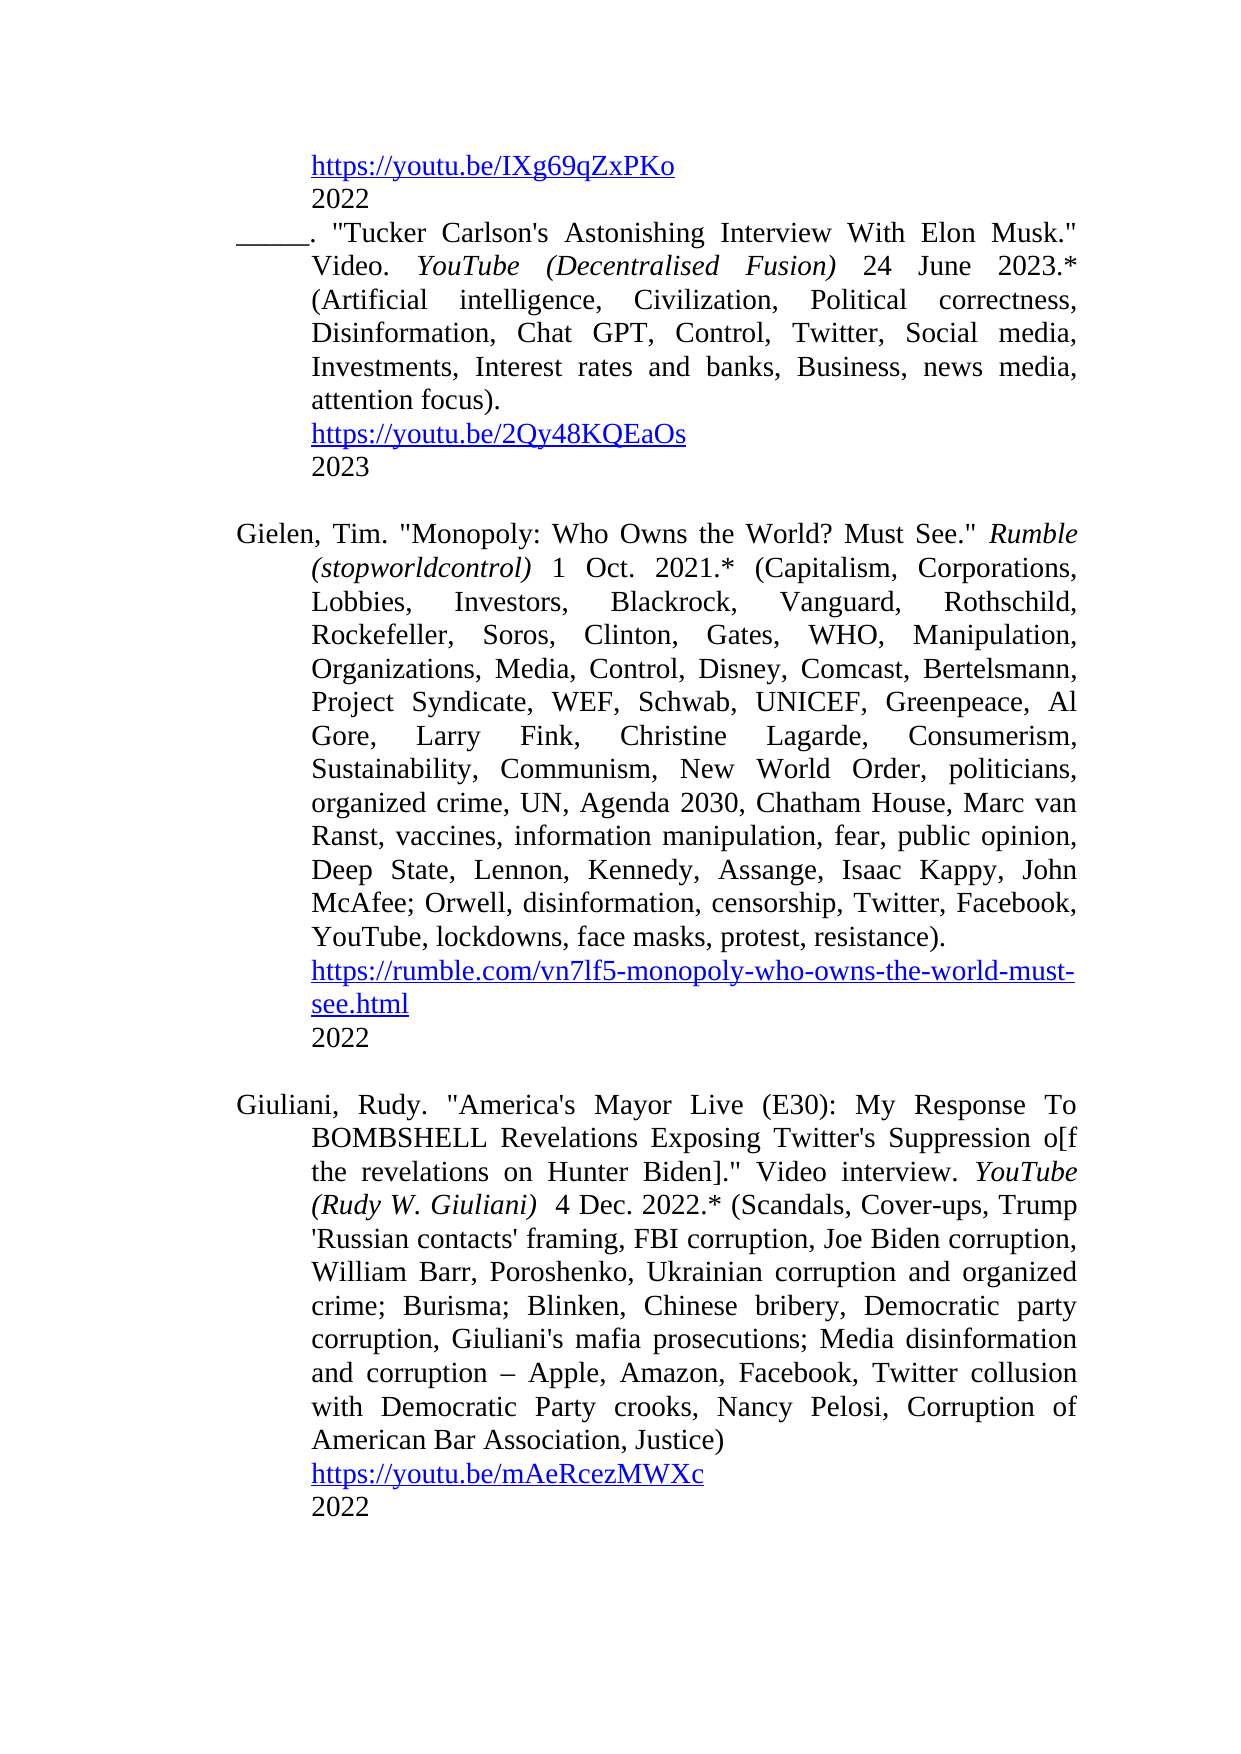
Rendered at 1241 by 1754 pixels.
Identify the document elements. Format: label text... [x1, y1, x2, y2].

text 2022 [236, 1020, 1078, 1053]
text https://youtu.be/IXg69qZxPKo [311, 148, 1078, 181]
text 2022 [236, 181, 1078, 215]
text Giuliani, Rudy. "America's Mayor Live (E30): My Response To BOMBSHELL Revelations Exposing Twitter's Suppression o[f the revelations on Hunter Biden]." Video interview. YouTube (Rudy W. Giuliani) 4 Dec. 2022.* (Scandals, Cover-ups, Trump 'Russian contacts' framing, FBI corruption, Joe Biden corruption, William Barr, Poroshenko, Ukrainian corruption and organized crime; Burisma; Blinken, Chinese bribery, Democratic party corruption, Giuliani's mafia prosecutions; Media disinformation and corruption – Apple, Amazon, Facebook, Twitter collusion with Democratic Party crooks, Nancy Pelosi, Corruption of American Bar Association, Justice) [236, 1087, 1078, 1456]
text 2022 [236, 1489, 1078, 1523]
text 2023 [236, 449, 1078, 483]
text https://rumble.com/vn7lf5-monopoly-who-owns-the-world-must-see.html [236, 953, 1078, 1020]
text https://youtu.be/mAeRcezMWXc [311, 1456, 1078, 1489]
text Gielen, Tim. "Monopoly: Who Owns the World? Must See." Rumble (stopworldcontrol) 1 Oct. 2021.* (Capitalism, Corporations, Lobbies, Investors, Blackrock, Vanguard, Rothschild, Rockefeller, Soros, Clinton, Gates, WHO, Manipulation, Organizations, Media, Control, Disney, Comcast, Bertelsmann, Project Syndicate, WEF, Schwab, UNICEF, Greenpeace, Al Gore, Larry Fink, Christine Lagarde, Consumerism, Sustainability, Communism, New World Order, politicians, organized crime, UN, Agenda 2030, Chatham House, Marc van Ranst, vaccines, information manipulation, fear, public opinion, Deep State, Lennon, Kennedy, Assange, Isaac Kappy, John McAfee; Orwell, disinformation, censorship, Twitter, Facebook, YouTube, lockdowns, face masks, protest, resistance). [236, 517, 1078, 953]
text _____. "Tucker Carlson's Astonishing Interview With Elon Musk." Video. YouTube (Decentralised Fusion) 24 June 2023.* (Artificial intelligence, Civilization, Political correctness, Disinformation, Chat GPT, Control, Twitter, Social media, Investments, Interest rates and banks, Business, news media, attention focus). [236, 215, 1078, 416]
text https://youtu.be/2Qy48KQEaOs [311, 416, 1078, 449]
